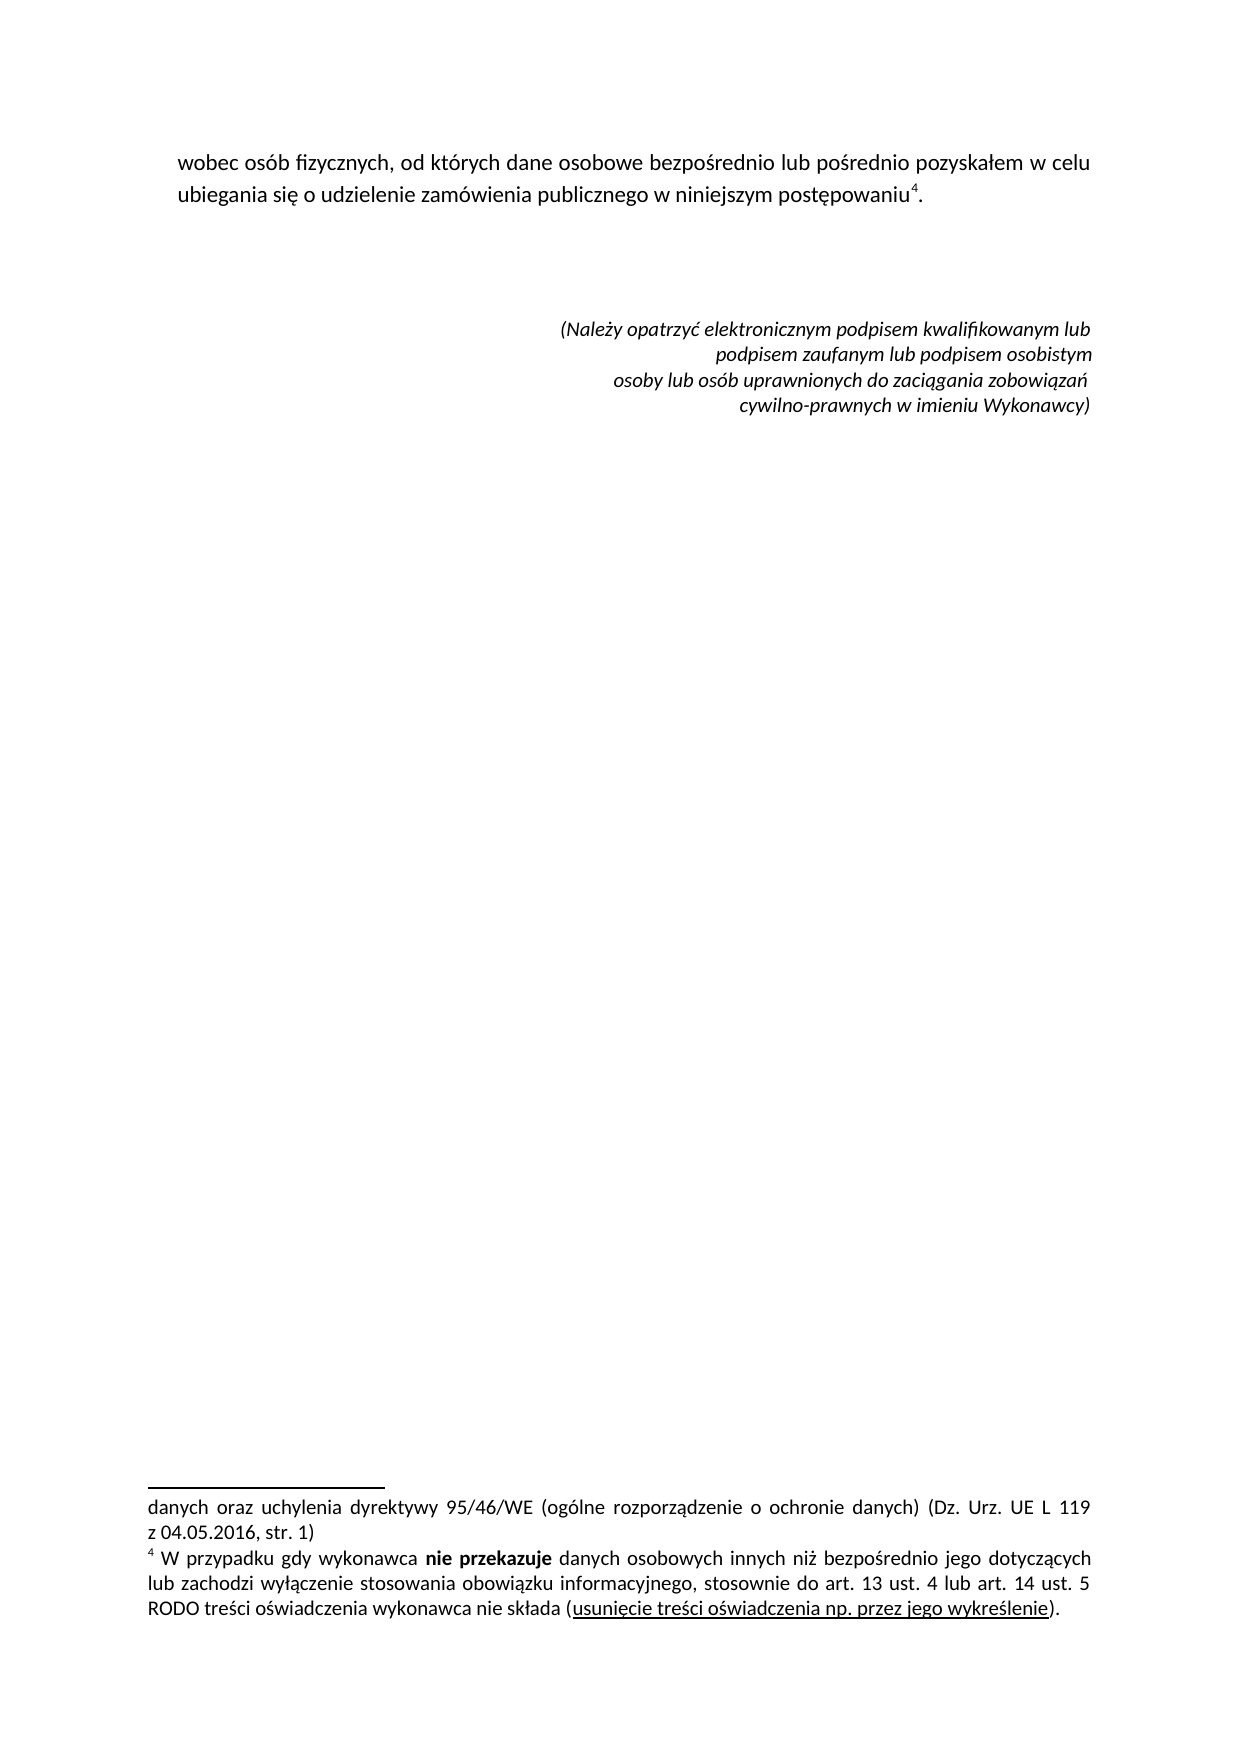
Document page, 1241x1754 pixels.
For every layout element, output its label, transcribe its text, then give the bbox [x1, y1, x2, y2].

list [148, 148, 1093, 208]
text (Należy opatrzyć elektronicznym podpisem kwalifikowanym lub podpisem zaufanym lub podpisem osobistym [516, 316, 1093, 367]
text osoby lub osób uprawnionych do zaciągania zobowiązań cywilno-prawnych w imieniu Wykonawcy) [516, 367, 1093, 418]
